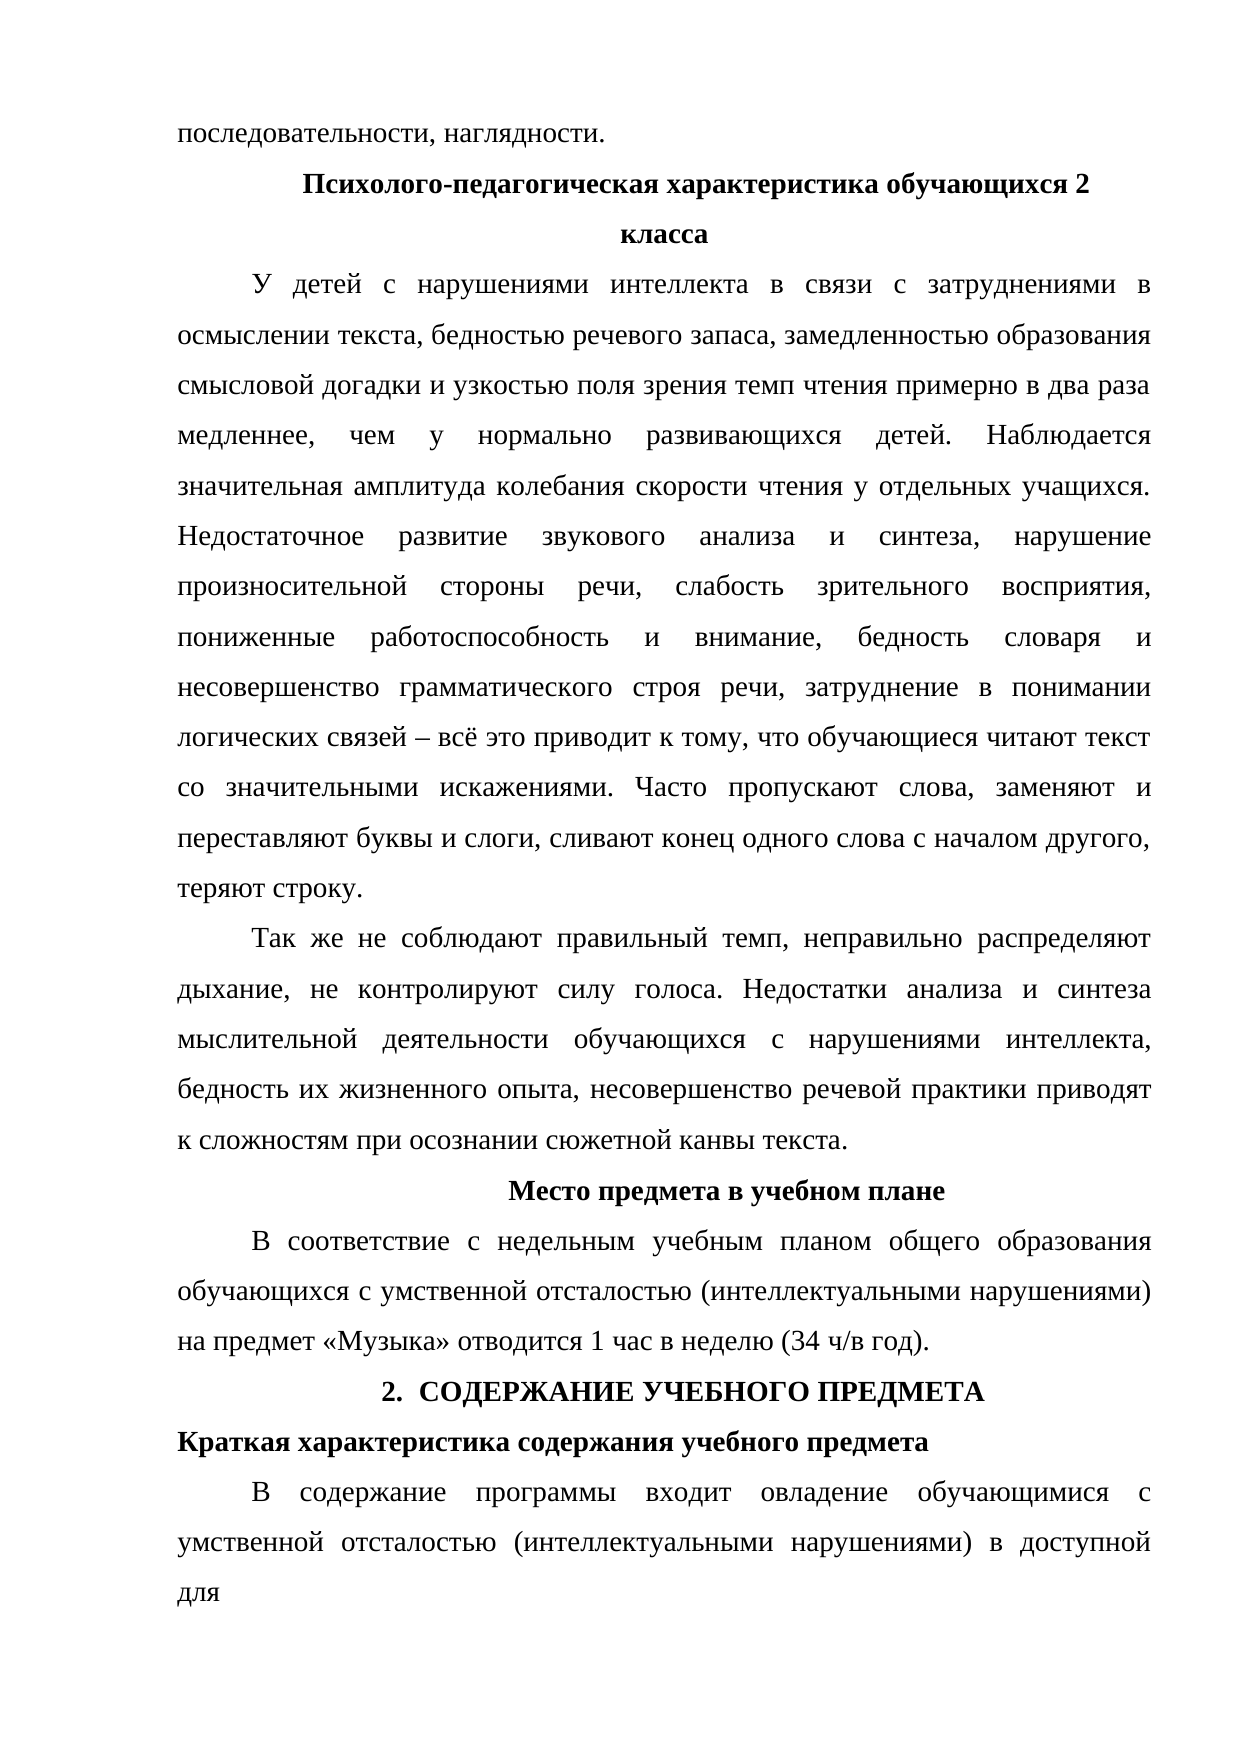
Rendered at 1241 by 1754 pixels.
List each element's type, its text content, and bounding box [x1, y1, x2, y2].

subtitle СОДЕРЖАНИЕ УЧЕБНОГО ПРЕДМЕТА [381, 1374, 1171, 1408]
text класса [620, 216, 1171, 250]
text В соответствие с недельным учебным планом общего образования обучающихся с умственной отсталостью (интеллектуальными нарушениями) на предмет «Музыка» отводится 1 час в неделю (34 ч/в год). [177, 1223, 1152, 1357]
text В содержание программы входит овладение обучающимися с умственной отсталостью (интеллектуальными нарушениями) в доступной для [177, 1474, 1151, 1607]
text последовательности, наглядности. [177, 115, 1171, 149]
list Краткая характеристика содержания учебного предмета [125, 1424, 1171, 1458]
subtitle Психолого-педагогическая характеристика обучающихся 2 [251, 166, 1171, 200]
subtitle Место предмета в учебном плане [457, 1173, 1171, 1206]
text Так же не соблюдают правильный темп, неправильно распределяют дыхание, не контролируют силу голоса. Недостатки анализа и синтеза мыслительной деятельности обучающихся с нарушениями интеллекта, бедность их жизненного опыта, несовершенство речевой практики приводят к сложностям при осознании сюжетной канвы текста. [177, 921, 1152, 1155]
text У детей с нарушениями интеллекта в связи с затруднениями в осмыслении текста, бедностью речевого запаса, замедленностью образования смысловой догадки и узкостью поля зрения темп чтения примерно в два раза медленнее, чем у нормально развивающихся детей. Наблюдается значительная амплитуда колебания скорости чтения у отдельных учащихся. Недостаточное развитие звукового анализа и синтеза, нарушение произносительной стороны речи, слабость зрительного восприятия, пониженные работоспособность и внимание, бедность словаря и несовершенство грамматического строя речи, затруднение в понимании логических связей – всё это приводит к тому, что обучающиеся читают текст со значительными искажениями. Часто пропускают слова, заменяют и переставляют буквы и слоги, сливают конец одного слова с началом другого, теряют строку. [177, 266, 1152, 904]
